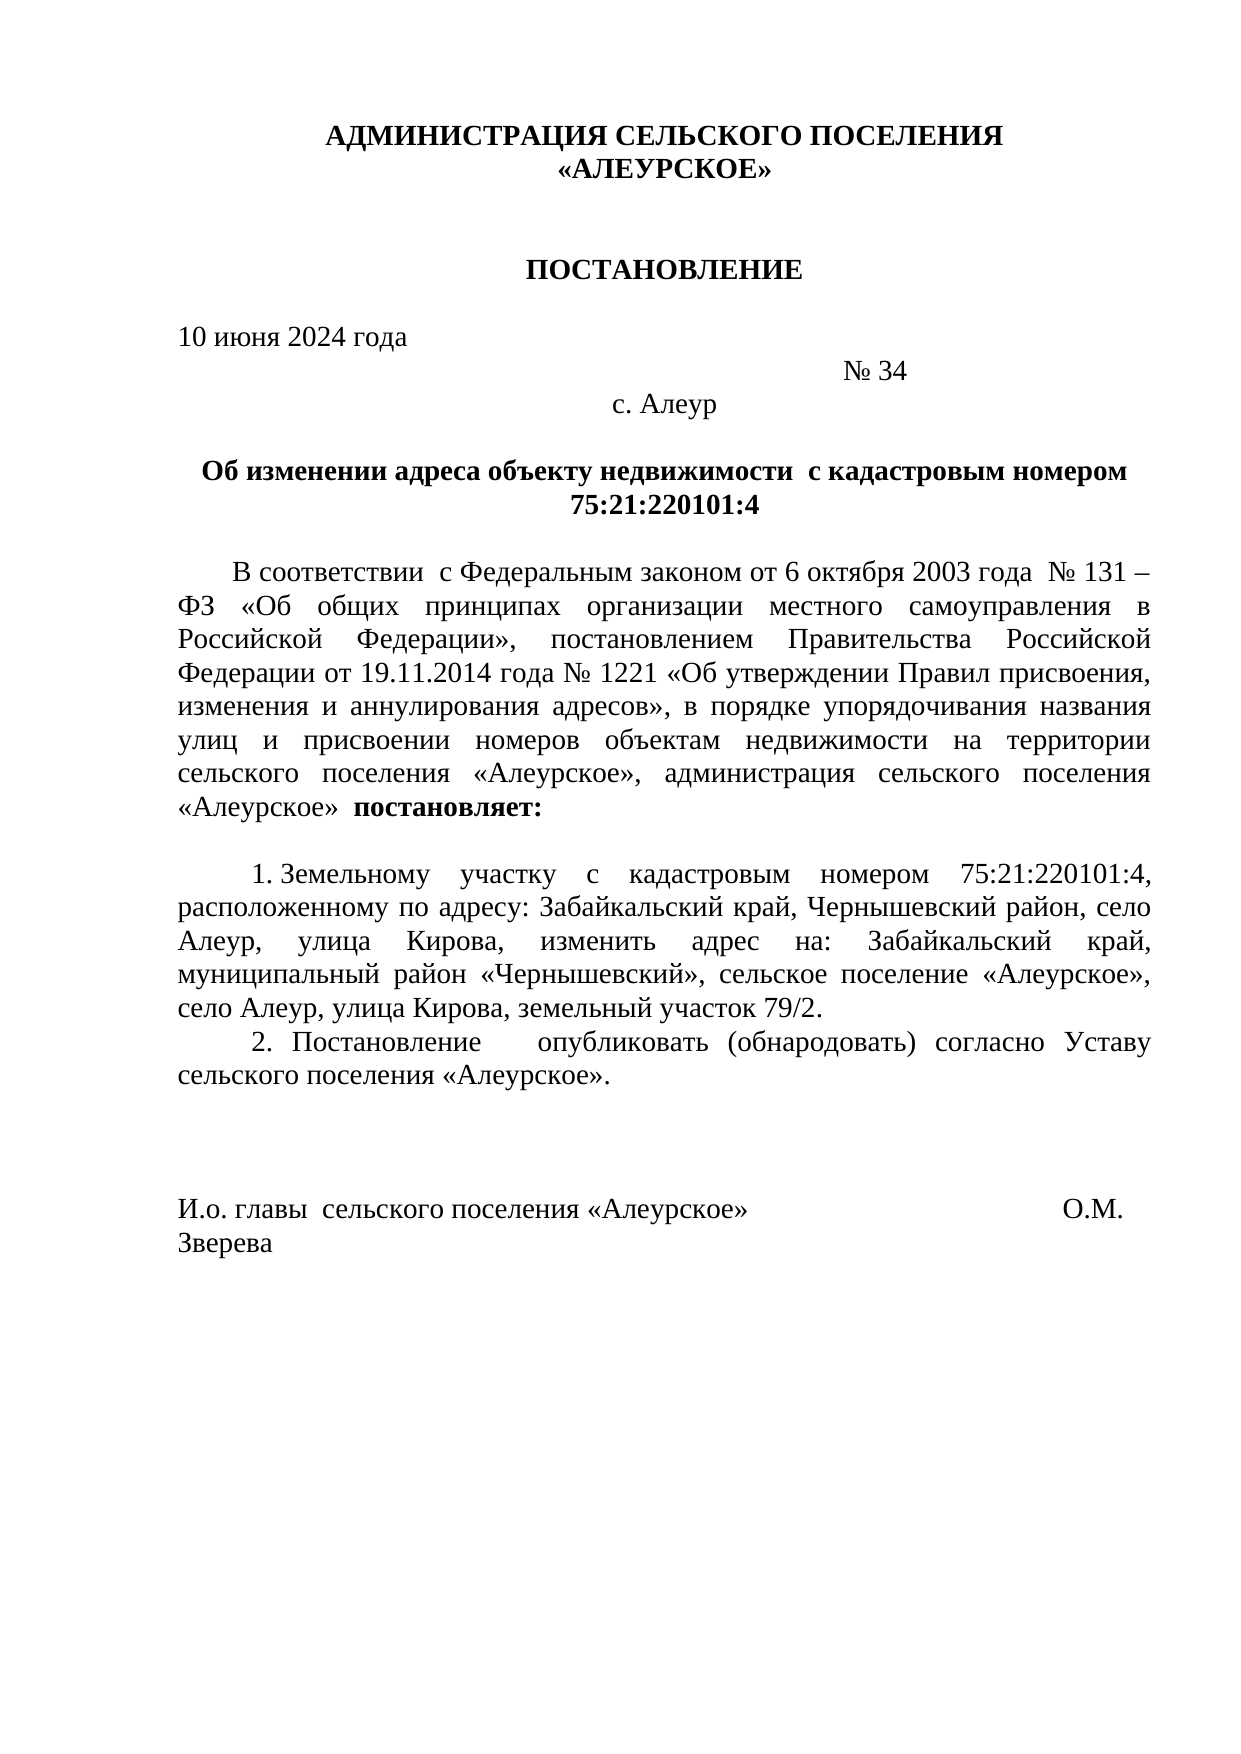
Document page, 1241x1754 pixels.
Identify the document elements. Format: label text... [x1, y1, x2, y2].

text 1.​ Земельному участку с кадастровым номером 75:21:220101:4, расположенному по адресу: Забайкальский край, Чернышевский район, село Алеур, улица Кирова, изменить адрес на: Забайкальский край, муниципальный район «Чернышевский», сельское поселение «Алеурское», село Алеур, улица Кирова, земельный участок 79/2. [177, 856, 1152, 1024]
text ПОСТАНОВЛЕНИЕ [177, 252, 1152, 286]
text И.о. главы сельского поселения «Алеурское» О.М. Зверева [177, 1191, 1152, 1258]
text «АЛЕУРСКОЕ» [177, 152, 1152, 185]
text АДМИНИСТРАЦИЯ СЕЛЬСКОГО ПОСЕЛЕНИЯ [177, 118, 1152, 152]
text Об изменении адреса объекту недвижимости с кадастровым номером 75:21:220101:4 [177, 453, 1152, 521]
text 10 июня 2024 года № 34 [177, 319, 1152, 386]
text с. Алеур [177, 386, 1152, 420]
text В соответствии с Федеральным законом от 6 октября 2003 года № 131 – ФЗ «Об общих принципах организации местного самоуправления в Российской Федерации», постановлением Правительства Российской Федерации от 19.11.2014 года № 1221 «Об утверждении Правил присвоения, изменения и аннулирования адресов», в порядке упорядочивания названия улиц и присвоении номеров объектам недвижимости на территории сельского поселения «Алеурское», администрация сельского поселения «Алеурское» постановляет: [177, 554, 1152, 822]
text 2. Постановление опубликовать (обнародовать) согласно Уставу сельского поселения «Алеурское». [177, 1024, 1152, 1091]
